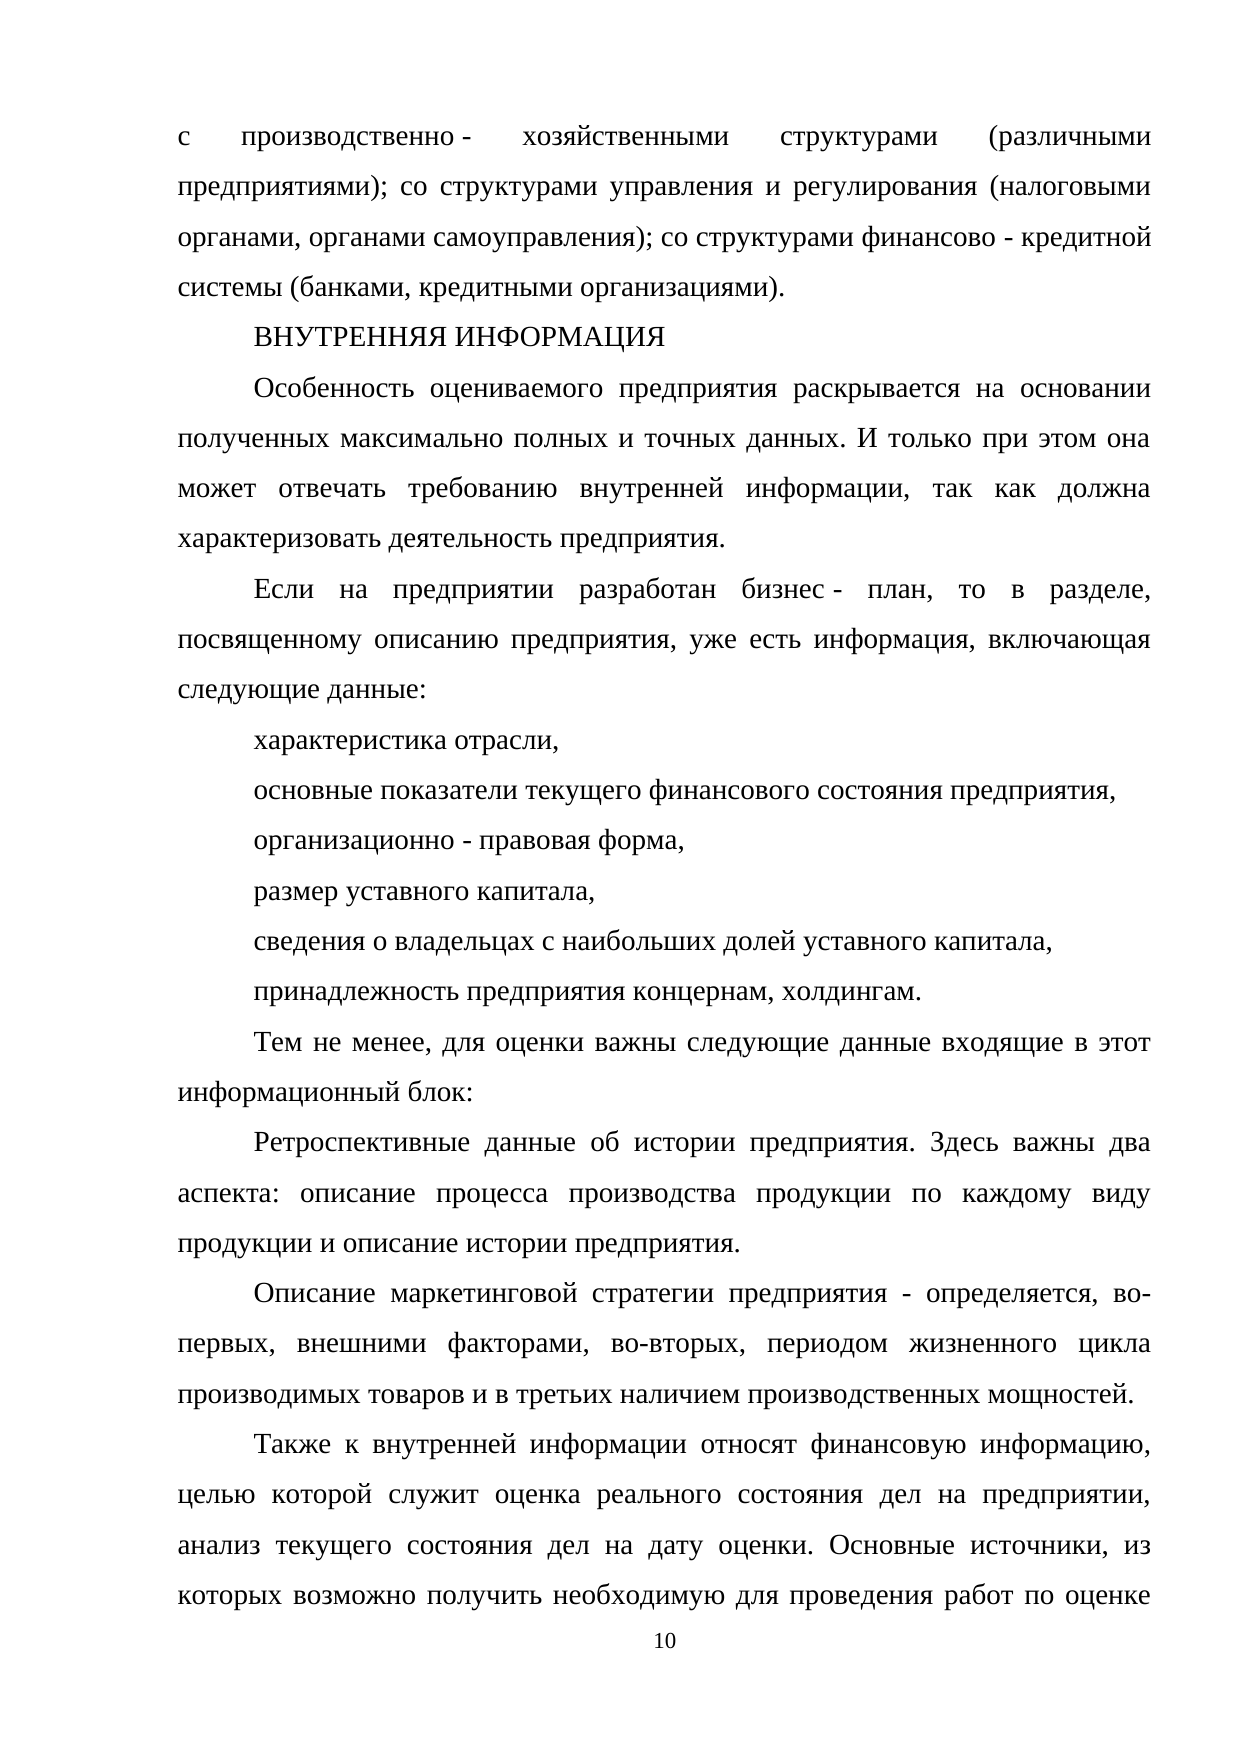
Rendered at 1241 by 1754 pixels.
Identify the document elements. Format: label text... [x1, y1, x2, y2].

text Если на предприятии разработан бизнес - план, то в разделе, посвященному описанию предприятия, уже есть информация, включающая следующие данные: [177, 571, 1152, 705]
text Описание маркетинговой стратегии предприятия - определяется, во-первых, внешними факторами, во-вторых, периодом жизненного цикла производимых товаров и в третьих наличием производственных мощностей. [177, 1275, 1152, 1409]
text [177, 1426, 1152, 1611]
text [177, 118, 1152, 303]
text принадлежность предприятия концернам, холдингам. [177, 973, 1152, 1007]
text Тем не менее, для оценки важны следующие данные входящие в этот информационный блок: [177, 1024, 1152, 1108]
text Особенность оцениваемого предприятия раскрывается на основании полученных максимально полных и точных данных. И только при этом она может отвечать требованию внутренней информации, так как должна характеризовать деятельность предприятия. [177, 370, 1152, 554]
text сведения о владельцах с наибольших долей уставного капитала, [177, 923, 1152, 957]
text организационно - правовая форма, [177, 822, 1152, 856]
text основные показатели текущего финансового состояния предприятия, [177, 772, 1152, 806]
text Ретроспективные данные об истории предприятия. Здесь важны два аспекта: описание процесса производства продукции по каждому виду продукции и описание истории предприятия. [177, 1124, 1152, 1258]
text характеристика отрасли, [177, 722, 1152, 755]
text размер уставного капитала, [177, 873, 1152, 906]
text ВНУТРЕННЯЯ ИНФОРМАЦИЯ [177, 319, 1152, 353]
